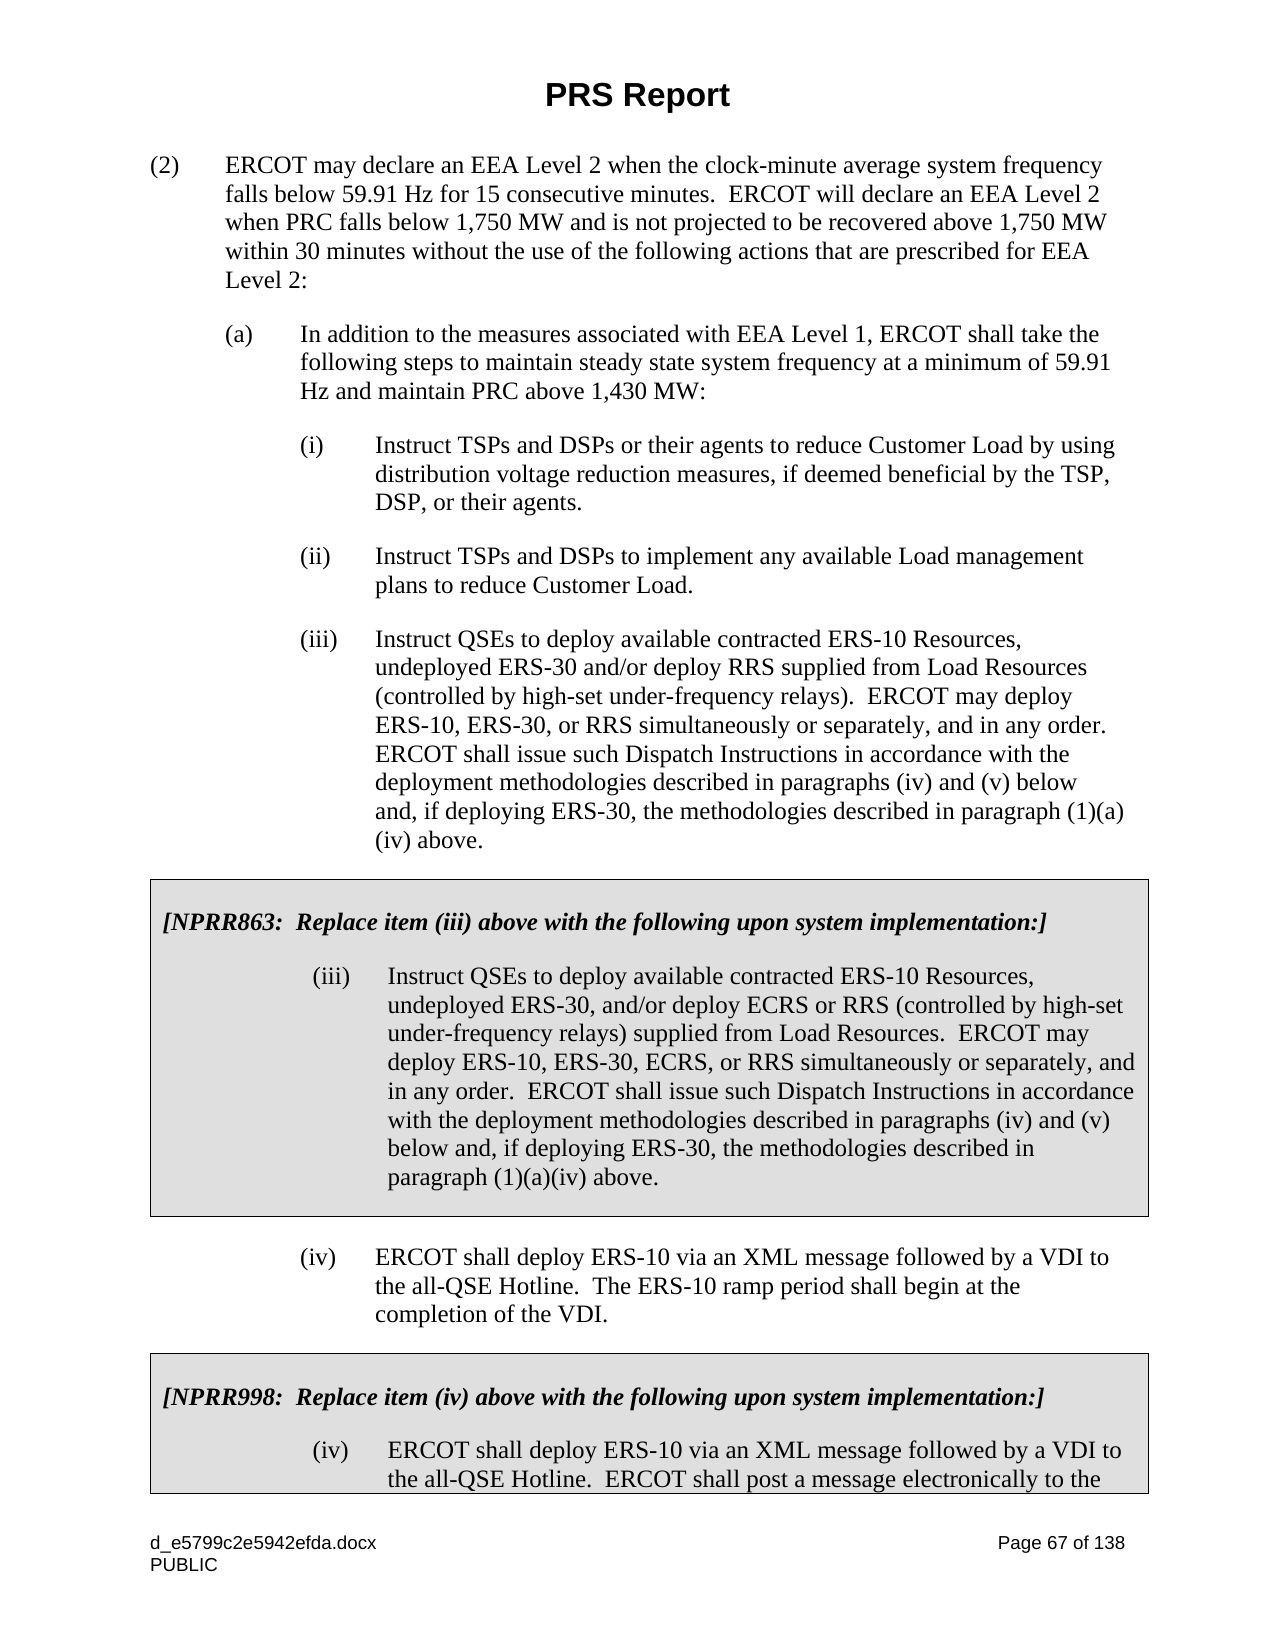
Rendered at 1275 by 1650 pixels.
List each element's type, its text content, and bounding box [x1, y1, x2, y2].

text (iii) Instruct QSEs to deploy available contracted ERS-10 Resources, undeployed ERS-30 and/or deploy RRS supplied from Load Resources (controlled by high-set under-frequency relays). ERCOT may deploy ERS-10, ERS-30, or RRS simultaneously or separately, and in any order. ERCOT shall issue such Dispatch Instructions in accordance with the deployment methodologies described in paragraphs (iv) and (v) below and, if deploying ERS-30, the methodologies described in paragraph (1)(a)(iv) above. [300, 624, 1125, 854]
text (ii) Instruct TSPs and DSPs to implement any available Load management plans to reduce Customer Load. [300, 541, 1125, 599]
text (2) ERCOT may declare an EEA Level 2 when the clock-minute average system frequency falls below 59.91 Hz for 15 consecutive minutes. ERCOT will declare an EEA Level 2 when PRC falls below 1,750 MW and is not projected to be recovered above 1,750 MW within 30 minutes without the use of the following actions that are prescribed for EEA Level 2: [150, 150, 1125, 294]
table_header [NPRR863: Replace item (iii) above with the following upon system implementation:] (iii) Instruct QSEs to deploy available contracted ERS-10 Resources, undeployed ERS-30, and/or deploy ECRS or RRS (controlled by high-set under-frequency relays) supplied from Load Resources. ERCOT may deploy ERS-10, ERS-30, ECRS, or RRS simultaneously or separately, and in any order. ERCOT shall issue such Dispatch Instructions in accordance with the deployment methodologies described in paragraphs (iv) and (v) below and, if deploying ERS-30, the methodologies described in paragraph (1)(a)(iv) above. [151, 880, 1148, 1216]
text (i) Instruct TSPs and DSPs or their agents to reduce Customer Load by using distribution voltage reduction measures, if deemed beneficial by the TSP, DSP, or their agents. [300, 430, 1125, 516]
text (iv) ERCOT shall deploy ERS-10 via an XML message followed by a VDI to the all-QSE Hotline. The ERS-10 ramp period shall begin at the completion of the VDI. [300, 1242, 1125, 1328]
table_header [151, 1354, 1148, 1493]
text (a) In addition to the measures associated with EEA Level 1, ERCOT shall take the following steps to maintain steady state system frequency at a minimum of 59.91 Hz and maintain PRC above 1,430 MW: [225, 319, 1125, 405]
